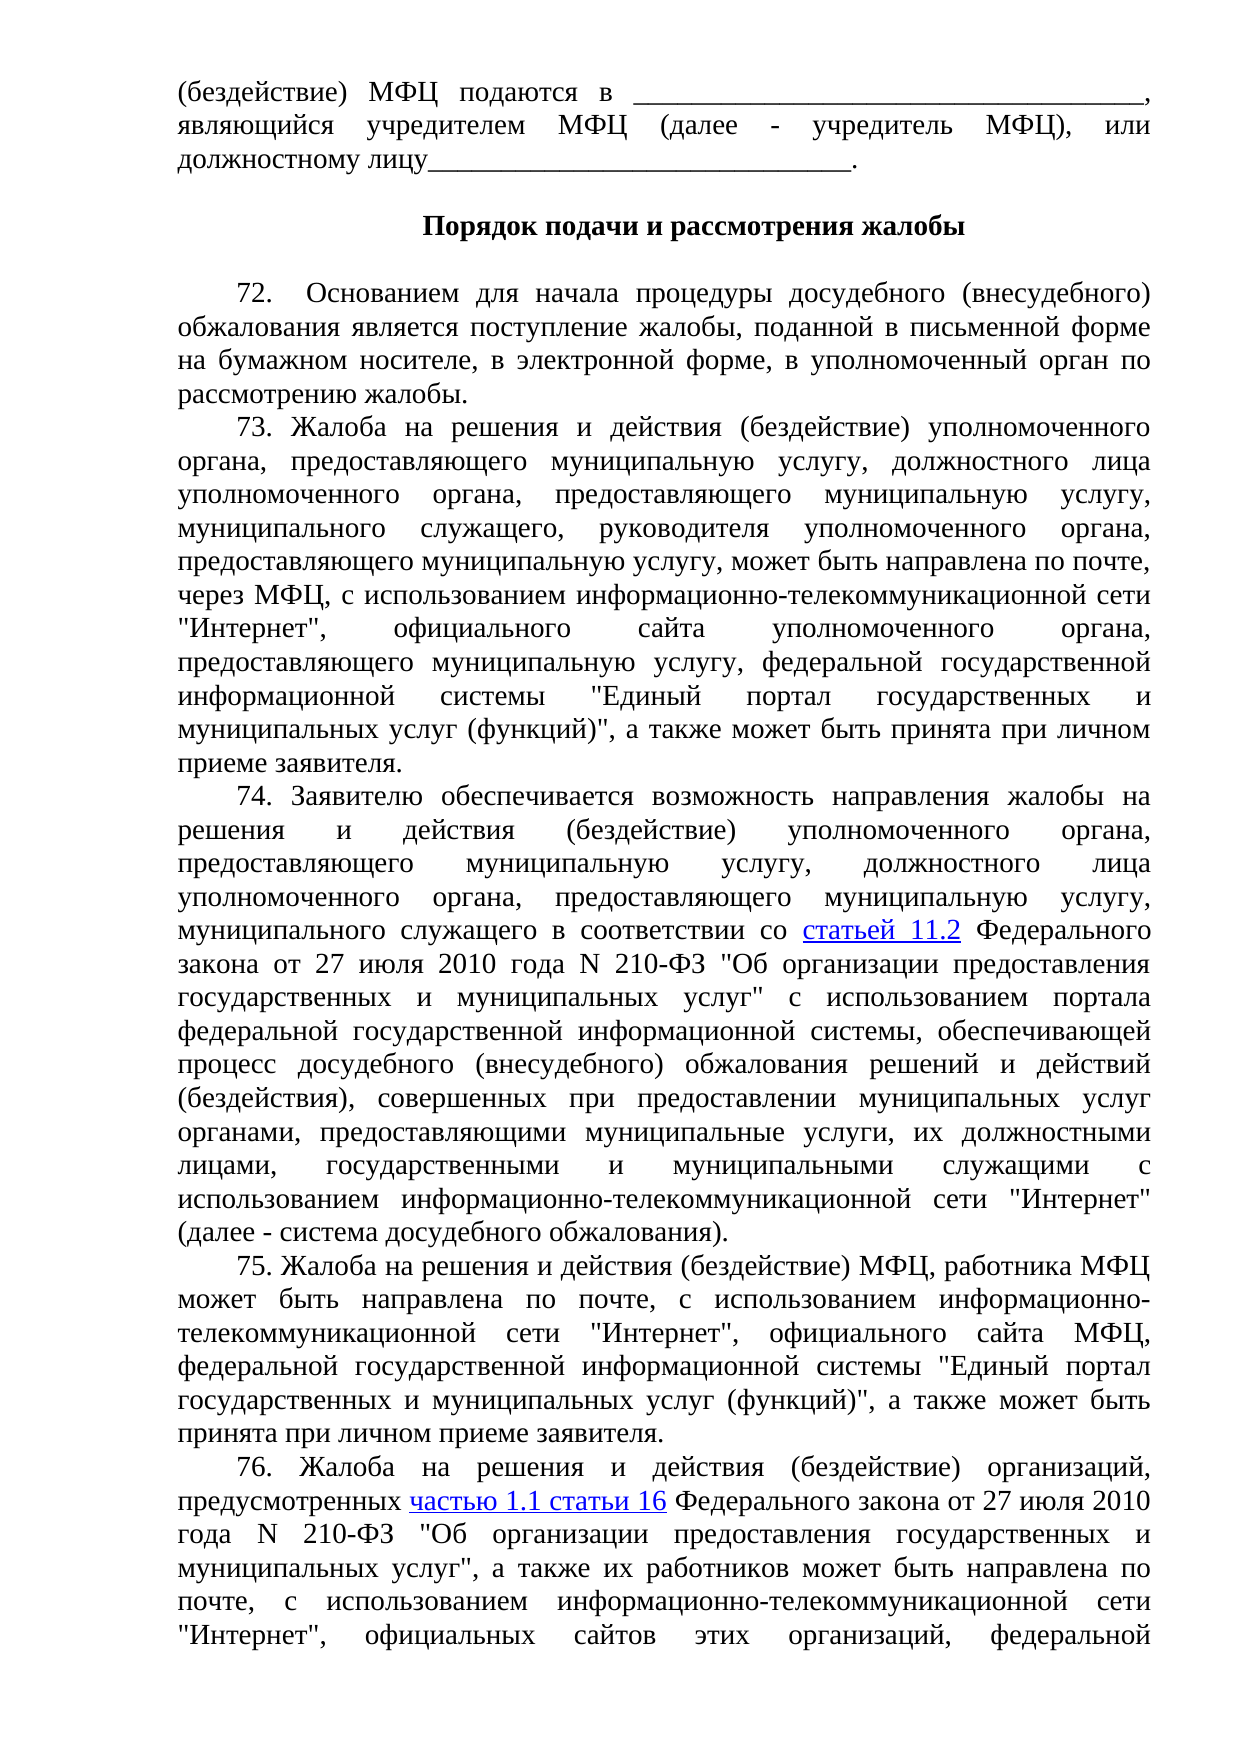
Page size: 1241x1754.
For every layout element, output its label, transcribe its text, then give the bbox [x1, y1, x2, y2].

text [177, 74, 1152, 174]
text Порядок подачи и рассмотрения жалобы [177, 208, 1152, 242]
text 72. Основанием для начала процедуры досудебного (внесудебного) обжалования является поступление жалобы, поданной в письменной форме на бумажном носителе, в электронной форме, в уполномоченный орган по рассмотрению жалобы. [177, 275, 1152, 409]
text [177, 1449, 1152, 1650]
text 73. Жалоба на решения и действия (бездействие) уполномоченного органа, предоставляющего муниципальную услугу, должностного лица уполномоченного органа, предоставляющего муниципальную услугу, муниципального служащего, руководителя уполномоченного органа, предоставляющего муниципальную услугу, может быть направлена по почте, через МФЦ, с использованием информационно-телекоммуникационной сети "Интернет", официального сайта уполномоченного органа, предоставляющего муниципальную услугу, федеральной государственной информационной системы "Единый портал государственных и муниципальных услуг (функций)", а также может быть принята при личном приеме заявителя. [177, 409, 1152, 778]
text 74. Заявителю обеспечивается возможность направления жалобы на решения и действия (бездействие) уполномоченного органа, предоставляющего муниципальную услугу, должностного лица уполномоченного органа, предоставляющего муниципальную услугу, муниципального служащего в соответствии со статьей 11.2 Федерального закона от 27 июля 2010 года N 210-ФЗ "Об организации предоставления государственных и муниципальных услуг" с использованием портала федеральной государственной информационной системы, обеспечивающей процесс досудебного (внесудебного) обжалования решений и действий (бездействия), совершенных при предоставлении муниципальных услуг органами, предоставляющими муниципальные услуги, их должностными лицами, государственными и муниципальными служащими с использованием информационно-телекоммуникационной сети "Интернет" (далее - система досудебного обжалования). [177, 778, 1152, 1248]
text 75. Жалоба на решения и действия (бездействие) МФЦ, работника МФЦ может быть направлена по почте, с использованием информационно-телекоммуникационной сети "Интернет", официального сайта МФЦ, федеральной государственной информационной системы "Единый портал государственных и муниципальных услуг (функций)", а также может быть принята при личном приеме заявителя. [177, 1248, 1152, 1449]
